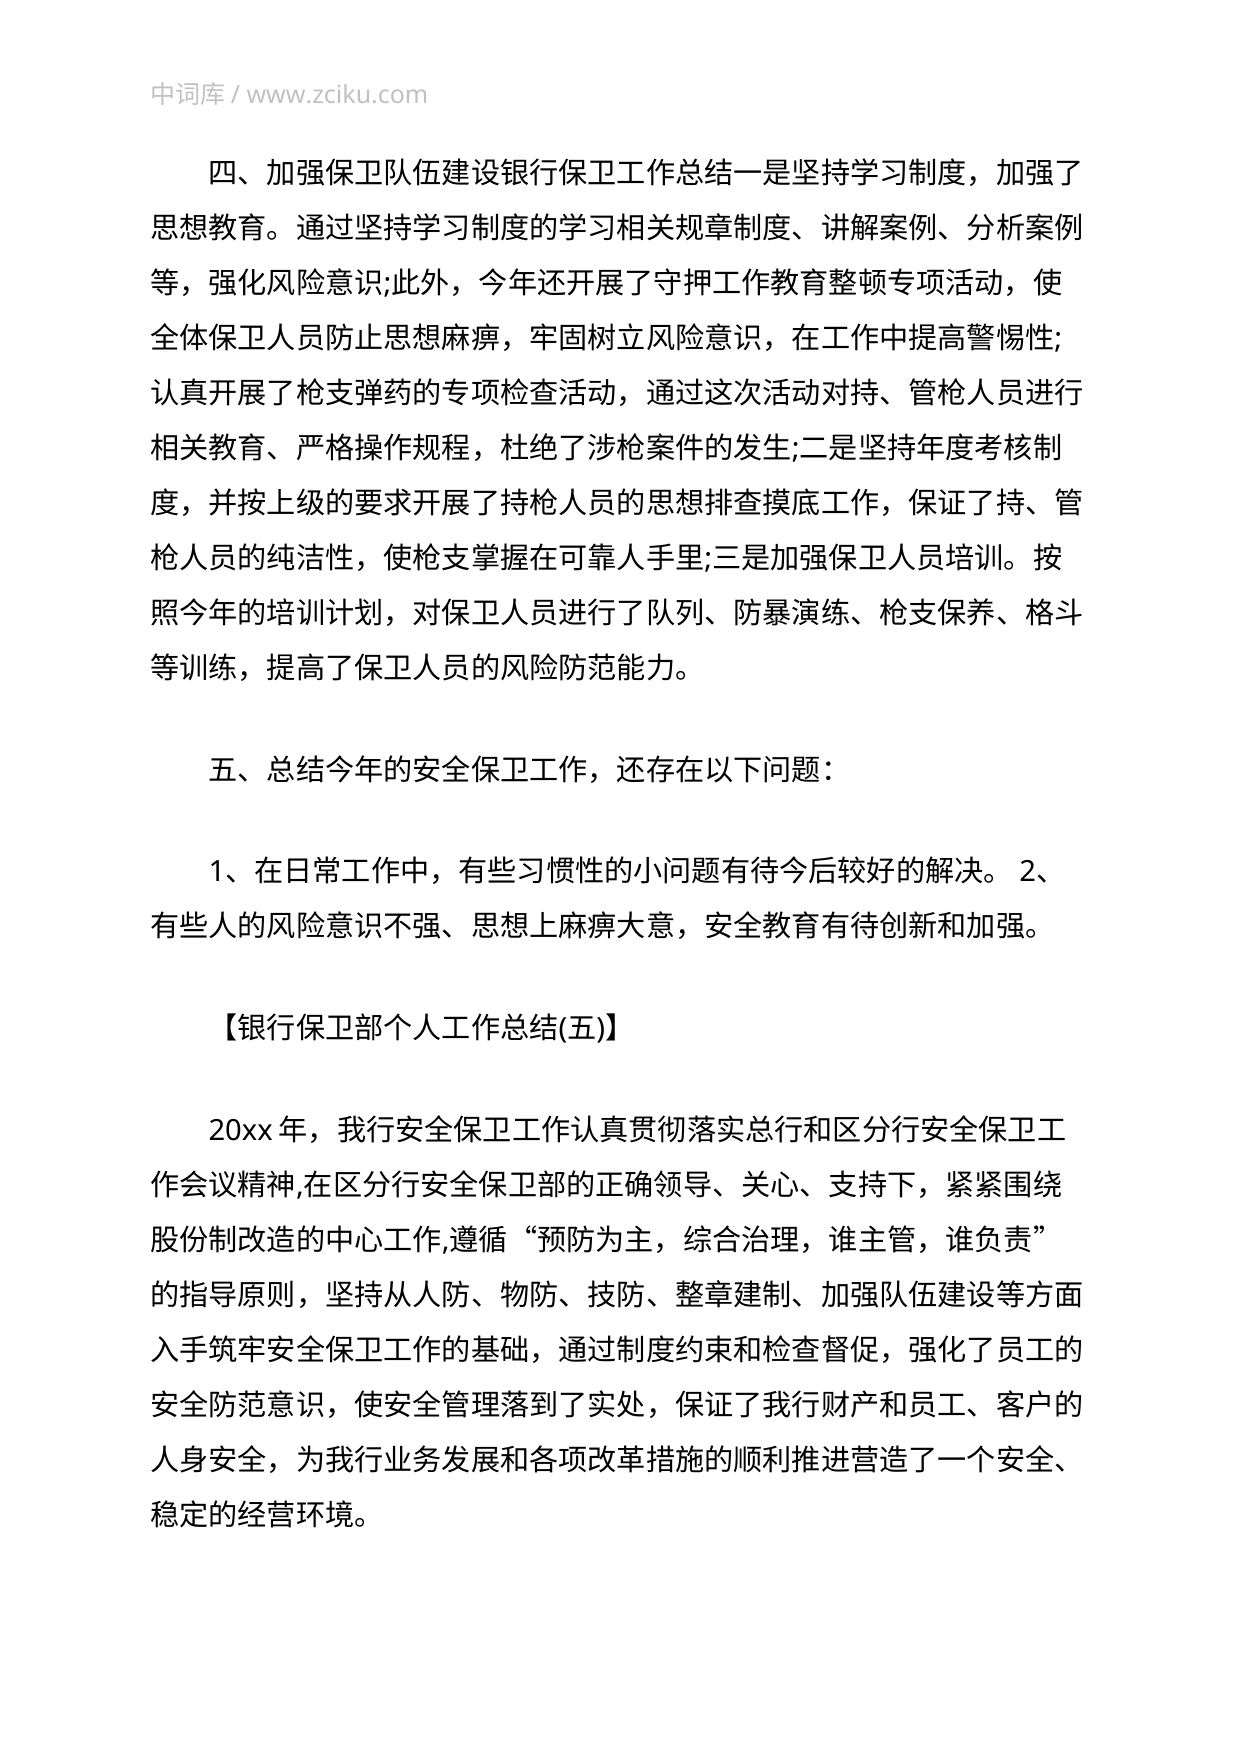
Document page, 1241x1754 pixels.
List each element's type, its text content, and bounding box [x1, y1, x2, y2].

text 20xx年，我行安全保卫工作认真贯彻落实总行和区分行安全保卫工作会议精神,在区分行安全保卫部的正确领导、关心、支持下，紧紧围绕股份制改造的中心工作,遵循“预防为主，综合治理，谁主管，谁负责”的指导原则，坚持从人防、物防、技防、整章建制、加强队伍建设等方面入手筑牢安全保卫工作的基础，通过制度约束和检查督促，强化了员工的安全防范意识，使安全管理落到了实处，保证了我行财产和员工、客户的人身安全，为我行业务发展和各项改革措施的顺利推进营造了一个安全、稳定的经营环境。 [150, 1107, 1090, 1534]
text 【银行保卫部个人工作总结(五)】 [150, 1005, 1090, 1047]
text 四、加强保卫队伍建设银行保卫工作总结一是坚持学习制度，加强了思想教育。通过坚持学习制度的学习相关规章制度、讲解案例、分析案例等，强化风险意识;此外，今年还开展了守押工作教育整顿专项活动，使全体保卫人员防止思想麻痹，牢固树立风险意识，在工作中提高警惕性;认真开展了枪支弹药的专项检查活动，通过这次活动对持、管枪人员进行相关教育、严格操作规程，杜绝了涉枪案件的发生;二是坚持年度考核制度，并按上级的要求开展了持枪人员的思想排查摸底工作，保证了持、管枪人员的纯洁性，使枪支掌握在可靠人手里;三是加强保卫人员培训。按照今年的培训计划，对保卫人员进行了队列、防暴演练、枪支保养、格斗等训练，提高了保卫人员的风险防范能力。 [150, 150, 1090, 687]
text 五、总结今年的安全保卫工作，还存在以下问题： [150, 746, 1090, 788]
text 1、在日常工作中，有些习惯性的小问题有待今后较好的解决。 2、有些人的风险意识不强、思想上麻痹大意，安全教育有待创新和加强。 [150, 848, 1090, 945]
